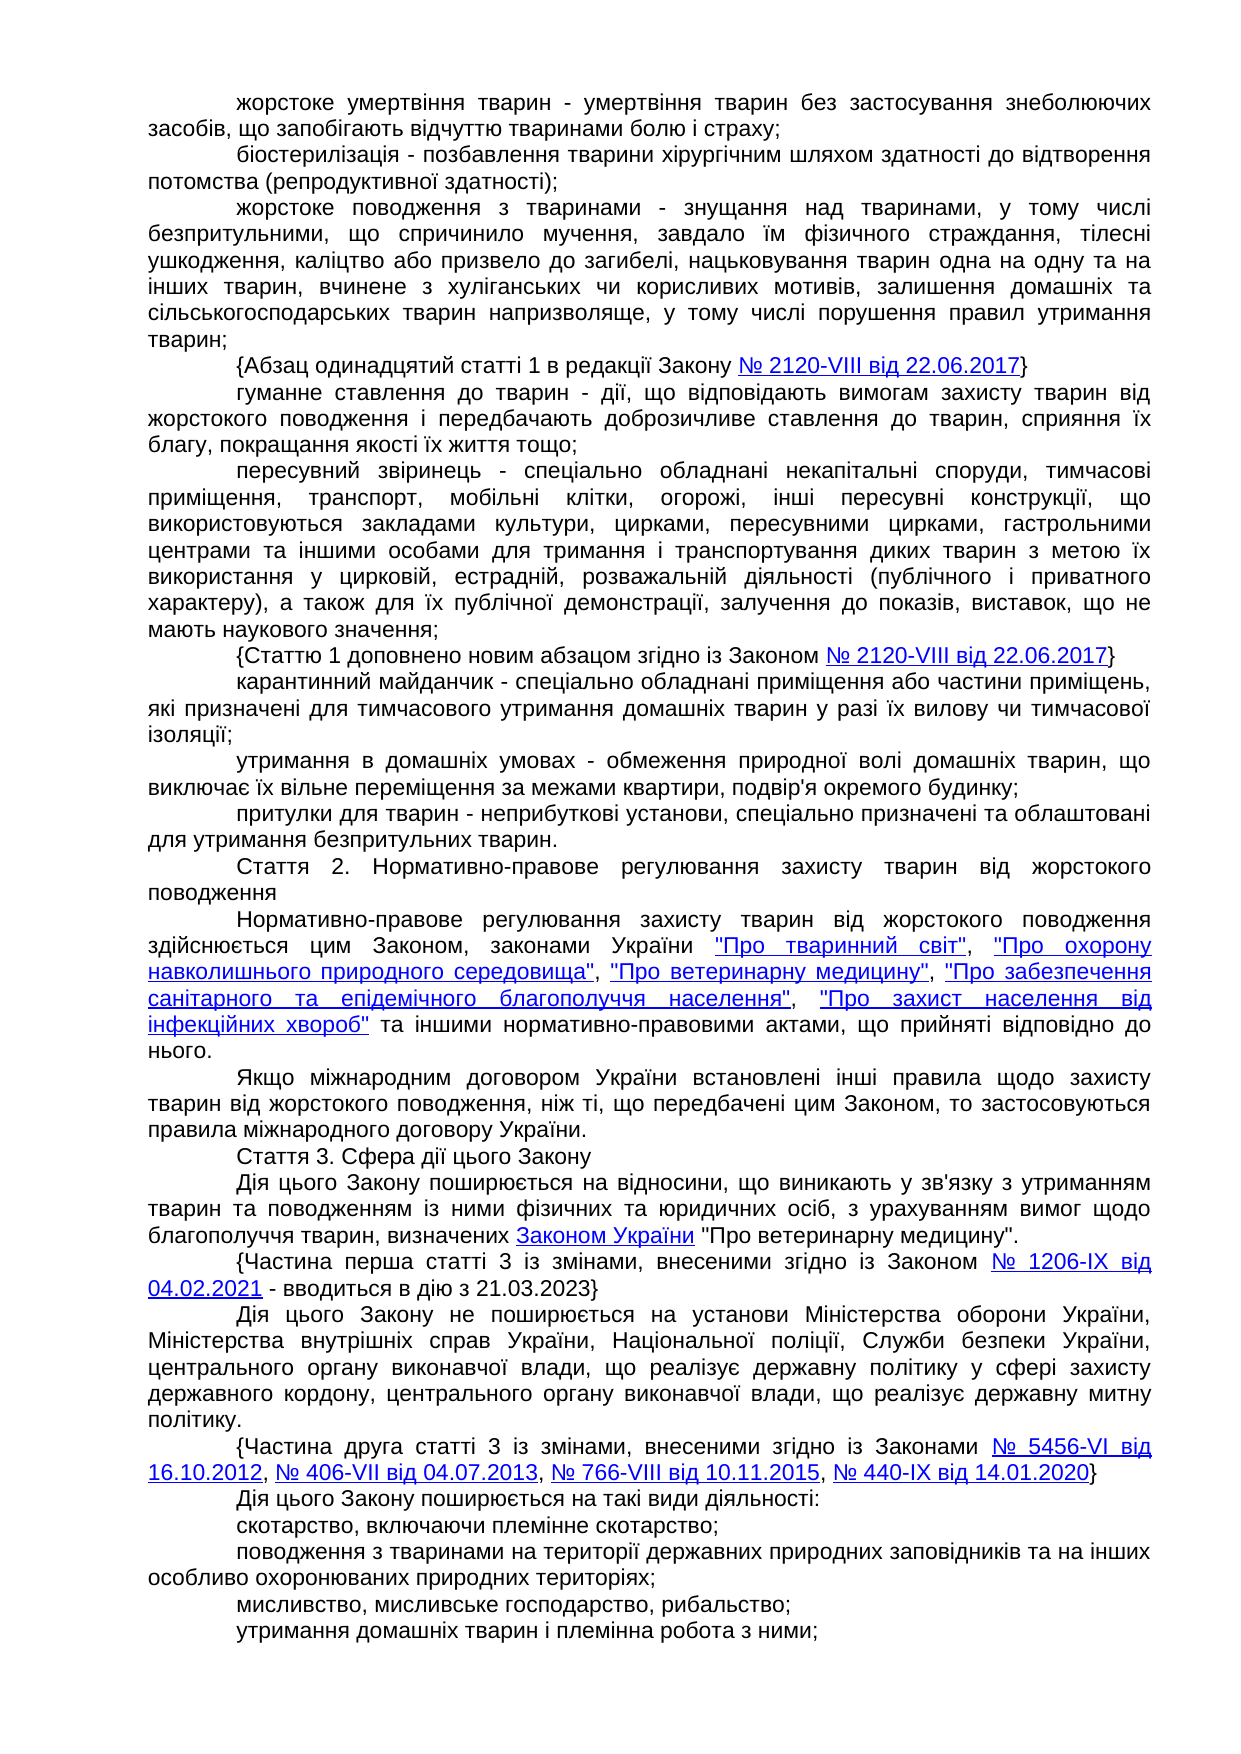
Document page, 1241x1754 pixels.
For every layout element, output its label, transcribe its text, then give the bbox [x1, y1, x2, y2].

text {Частина перша статті 3 із змінами, внесеними згідно із Законом № 1206-IX від 04.02.2021 - вводиться в дію з 21.03.2023} [148, 1248, 1152, 1301]
text Дія цього Закону не поширюється на установи Міністерства оборони України, Міністерства внутрішніх справ України, Національної поліції, Служби безпеки України, центрального органу виконавчої влади, що реалізує державну політику у сфері захисту державного кордону, центрального органу виконавчої влади, що реалізує державну митну політику. [148, 1301, 1152, 1433]
text мисливство, мисливське господарство, рибальство; [148, 1591, 1152, 1617]
text гуманне ставлення до тварин - дії, що відповідають вимогам захисту тварин від жорстокого поводження і передбачають доброзичливе ставлення до тварин, сприяння їх благу, покращання якості їх життя тощо; [148, 378, 1152, 457]
text Якщо міжнародним договором України встановлені інші правила щодо захисту тварин від жорстокого поводження, ніж ті, що передбачені цим Законом, то застосовуються правила міжнародного договору України. [148, 1064, 1152, 1143]
text жорстоке умертвіння тварин - умертвіння тварин без застосування знеболюючих засобів, що запобігають відчуттю тваринами болю і страху; [148, 88, 1152, 141]
text Стаття 2. Нормативно-правове регулювання захисту тварин від жорстокого поводження [148, 853, 1152, 906]
text Нормативно-правове регулювання захисту тварин від жорстокого поводження здійснюється цим Законом, законами України "Про тваринний світ", "Про охорону навколишнього природного середовища", "Про ветеринарну медицину", "Про забезпечення санітарного та епідемічного благополуччя населення", "Про захист населення від інфекційних хвороб" та іншими нормативно-правовими актами, що прийняті відповідно до нього. [148, 906, 1152, 1064]
text притулки для тварин - неприбуткові установи, спеціально призначені та облаштовані для утримання безпритульних тварин. [148, 800, 1152, 853]
text карантинний майданчик - спеціально обладнані приміщення або частини приміщень, які призначені для тимчасового утримання домашніх тварин у разі їх вилову чи тимчасової ізоляції; [148, 668, 1152, 747]
text {Абзац одинадцятий статті 1 в редакції Закону № 2120-VIII від 22.06.2017} [148, 352, 1152, 378]
text Дія цього Закону поширюється на відносини, що виникають у зв'язку з утриманням тварин та поводженням із ними фізичних та юридичних осіб, з урахуванням вимог щодо благополуччя тварин, визначених Законом України "Про ветеринарну медицину". [148, 1169, 1152, 1248]
text Стаття 3. Сфера дії цього Закону [148, 1143, 1152, 1169]
text {Статтю 1 доповнено новим абзацом згідно із Законом № 2120-VIII від 22.06.2017} [148, 642, 1152, 668]
text біостерилізація - позбавлення тварини хірургічним шляхом здатності до відтворення потомства (репродуктивної здатності); [148, 141, 1152, 194]
text поводження з тваринами на території державних природних заповідників та на інших особливо охоронюваних природних територіях; [148, 1538, 1152, 1591]
text утримання в домашніх умовах - обмеження природної волі домашніх тварин, що виключає їх вільне переміщення за межами квартири, подвір'я окремого будинку; [148, 747, 1152, 800]
text жорстоке поводження з тваринами - знущання над тваринами, у тому числі безпритульними, що спричинило мучення, завдало їм фізичного страждання, тілесні ушкодження, каліцтво або призвело до загибелі, нацьковування тварин одна на одну та на інших тварин, вчинене з хуліганських чи корисливих мотивів, залишення домашніх та сільськогосподарських тварин напризволяще, у тому числі порушення правил утримання тварин; [148, 194, 1152, 352]
text Дія цього Закону поширюється на такі види діяльності: [148, 1485, 1152, 1512]
text {Частина друга статті 3 із змінами, внесеними згідно із Законами № 5456-VI від 16.10.2012, № 406-VII від 04.07.2013, № 766-VIII від 10.11.2015, № 440-IX від 14.01.2020} [148, 1433, 1152, 1485]
text пересувний звіринець - спеціально обладнані некапітальні споруди, тимчасові приміщення, транспорт, мобільні клітки, огорожі, інші пересувні конструкції, що використовуються закладами культури, цирками, пересувними цирками, гастрольними центрами та іншими особами для тримання і транспортування диких тварин з метою їх використання у цирковій, естрадній, розважальній діяльності (публічного і приватного характеру), а також для їх публічної демонстрації, залучення до показів, виставок, що не мають наукового значення; [148, 457, 1152, 642]
text скотарство, включаючи племінне скотарство; [148, 1512, 1152, 1538]
text утримання домашніх тварин і племінна робота з ними; [148, 1617, 1152, 1643]
